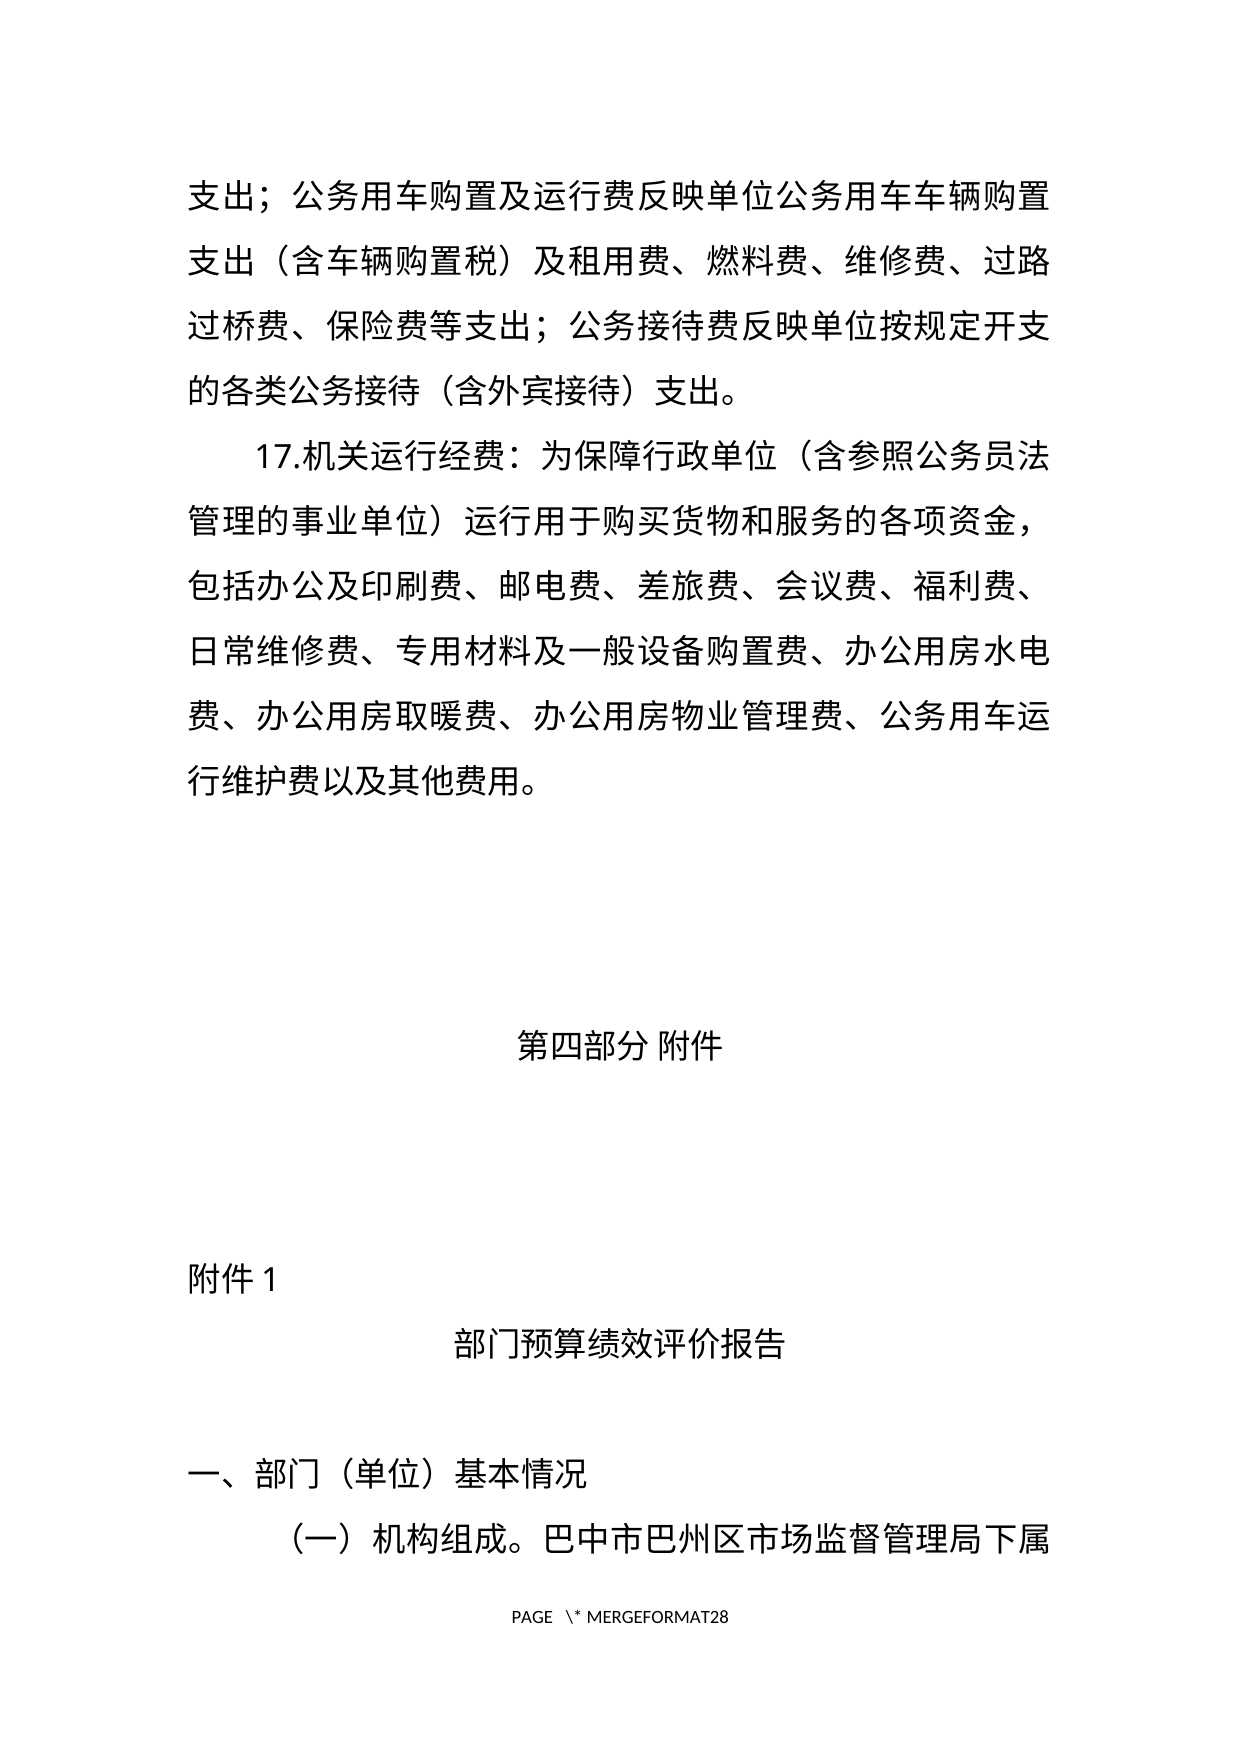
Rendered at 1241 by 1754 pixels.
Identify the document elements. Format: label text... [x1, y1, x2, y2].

text 17.机关运行经费：为保障行政单位（含参照公务员法管理的事业单位）运行用于购买货物和服务的各项资金，包括办公及印刷费、邮电费、差旅费、会议费、福利费、日常维修费、专用材料及一般设备购置费、办公用房水电费、办公用房取暖费、办公用房物业管理费、公务用车运行维护费以及其他费用。 [187, 422, 1053, 812]
text 部门预算绩效评价报告 [187, 1309, 1053, 1374]
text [187, 162, 1053, 422]
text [187, 1504, 1053, 1569]
text 一、部门（单位）基本情况 [187, 1439, 1053, 1504]
text 附件1 [187, 1244, 1053, 1309]
subtitle 第四部分 附件 [187, 1012, 1053, 1077]
